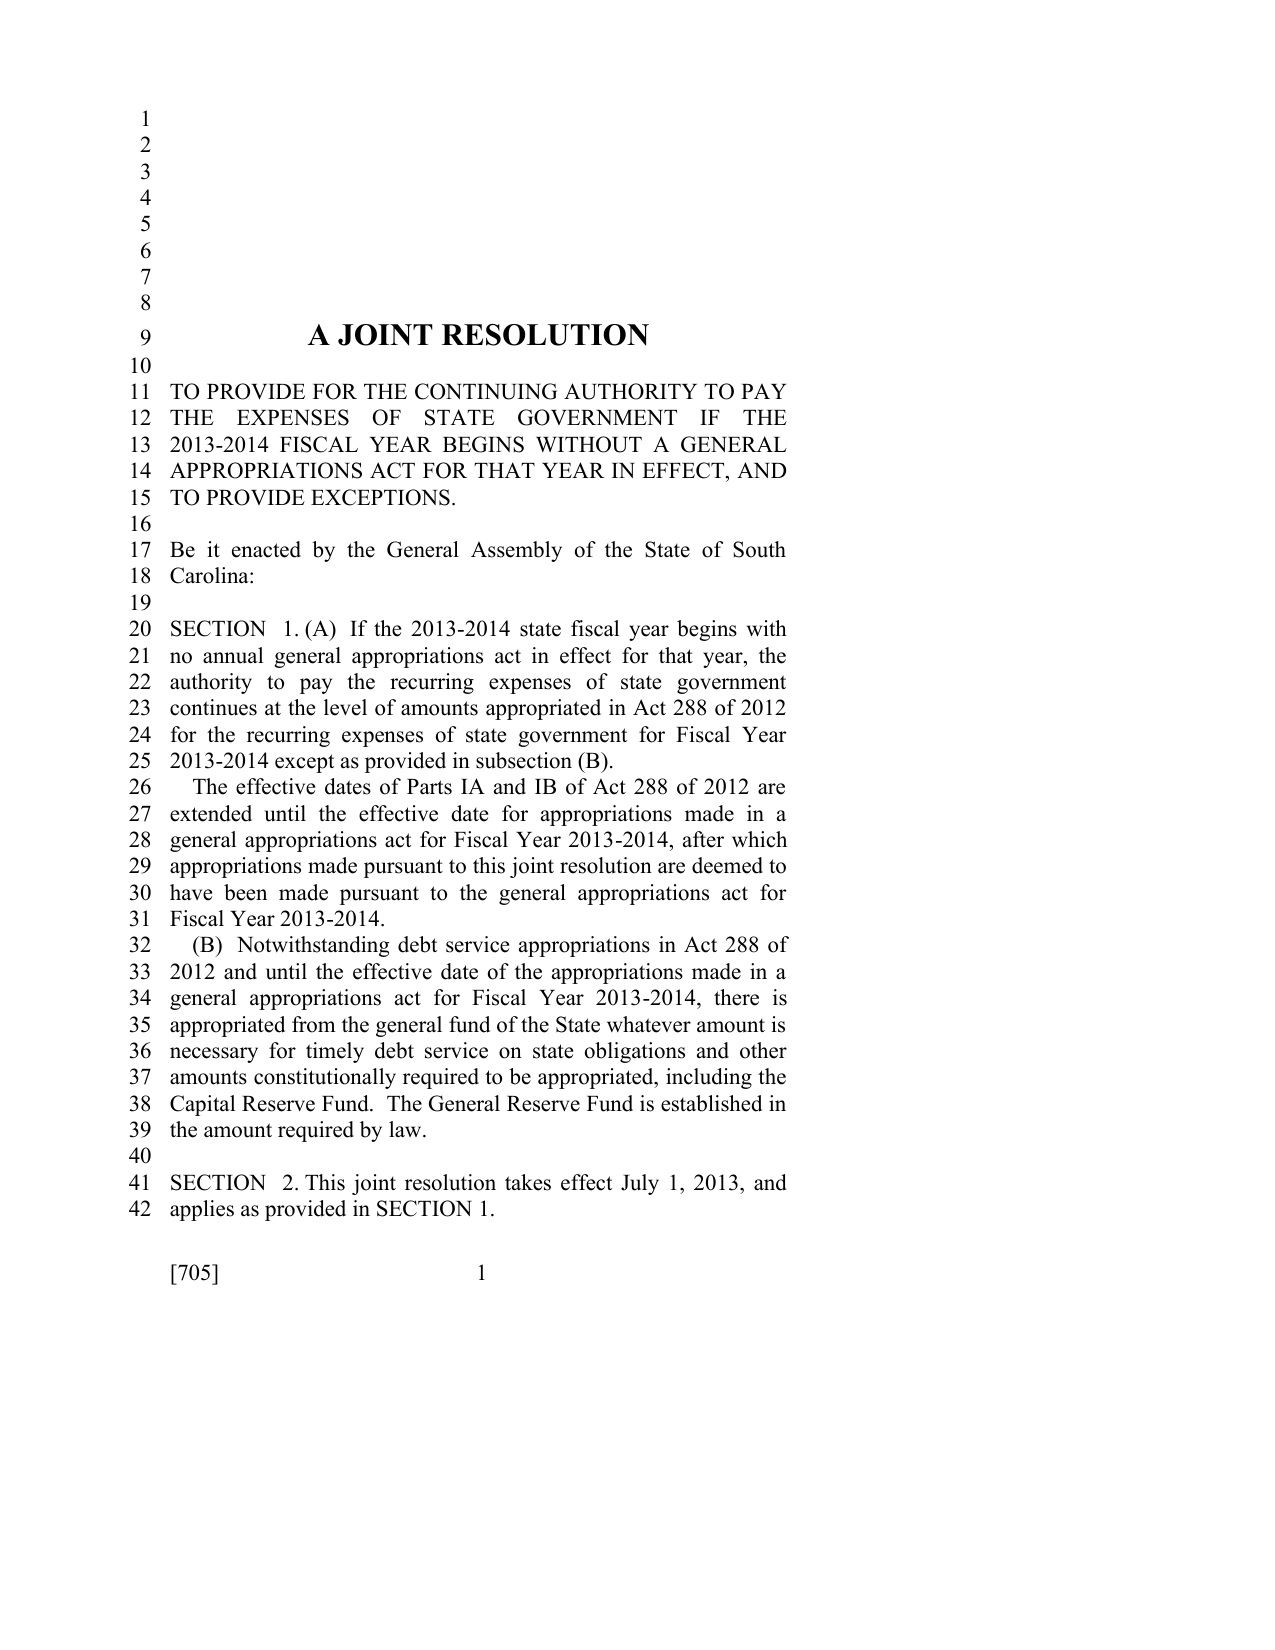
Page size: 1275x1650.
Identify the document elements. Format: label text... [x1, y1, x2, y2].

text (B) Notwithstanding debt service appropriations in Act 288 of 2012 and until the effective date of the appropriations made in a general appropriations act for Fiscal Year 2013-2014, there is appropriated from the general fund of the State whatever amount is necessary for timely debt service on state obligations and other amounts constitutionally required to be appropriated, including the Capital Reserve Fund. The General Reserve Fund is established in the amount required by law. [169, 932, 787, 1142]
text A JOINT RESOLUTION [169, 316, 787, 352]
text TO PROVIDE FOR THE CONTINUING AUTHORITY TO PAY THE EXPENSES OF STATE GOVERNMENT IF THE 2013-2014 FISCAL YEAR BEGINS WITHOUT A GENERAL APPROPRIATIONS ACT FOR THAT YEAR IN EFFECT, AND TO PROVIDE EXCEPTIONS. [169, 378, 787, 510]
text SECTION 2. This joint resolution takes effect July 1, 2013, and applies as provided in SECTION 1. [169, 1169, 787, 1221]
text SECTION 1. (A) If the 2013-2014 state fiscal year begins with no annual general appropriations act in effect for that year, the authority to pay the recurring expenses of state government continues at the level of amounts appropriated in Act 288 of 2012 for the recurring expenses of state government for Fiscal Year 2013-2014 except as provided in subsection (B). [169, 615, 787, 773]
text Be it enacted by the General Assembly of the State of South Carolina: [169, 536, 787, 589]
text The effective dates of Parts IA and IB of Act 288 of 2012 are extended until the effective date for appropriations made in a general appropriations act for Fiscal Year 2013-2014, after which appropriations made pursuant to this joint resolution are deemed to have been made pursuant to the general appropriations act for Fiscal Year 2013-2014. [169, 773, 787, 932]
